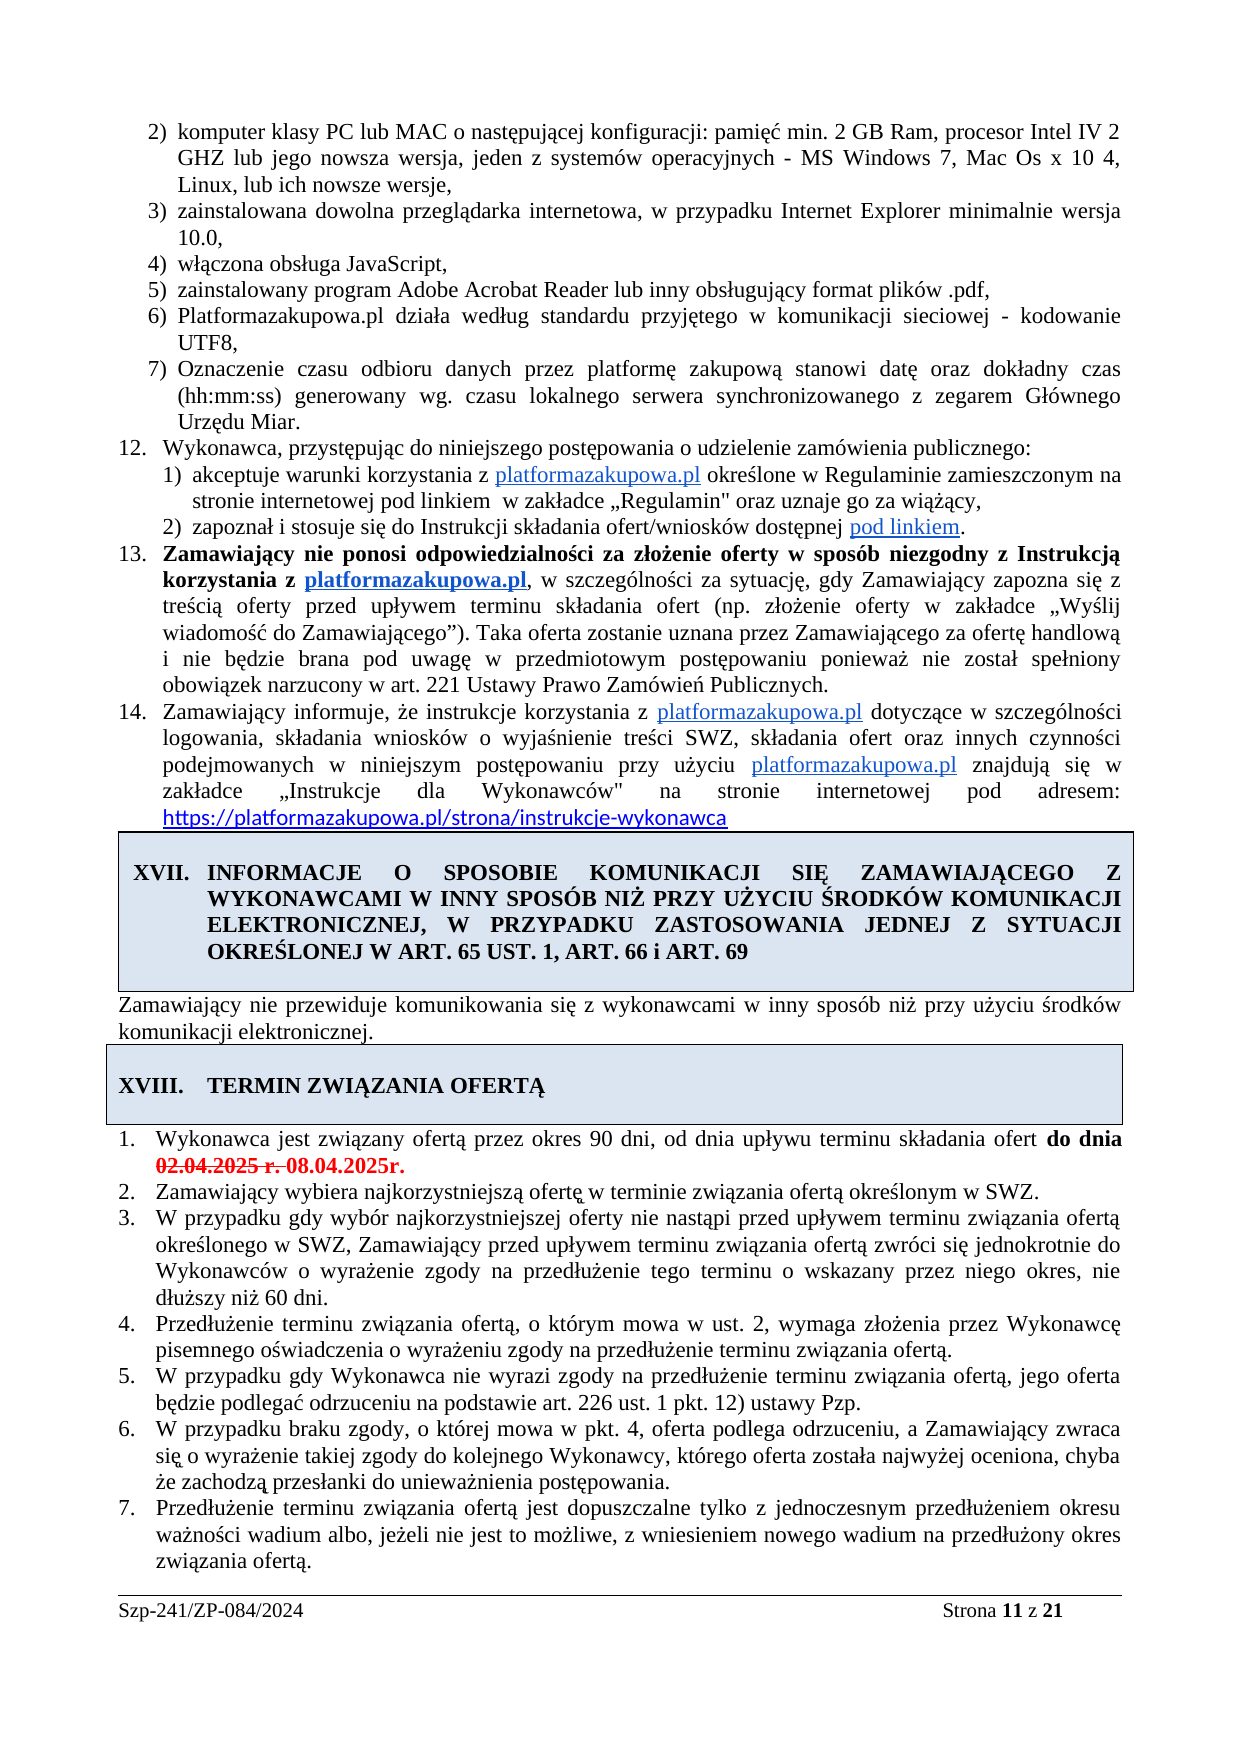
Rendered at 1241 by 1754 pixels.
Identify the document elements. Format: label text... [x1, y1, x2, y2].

list Oznaczenie czasu odbioru danych przez platformę zakupową stanowi datę oraz dokładny czas (hh:mm:ss) generowany wg. czasu lokalnego serwera synchronizowanego z zegarem Głównego Urzędu Miar. [148, 355, 1122, 434]
list W przypadku gdy wybór najkorzystniejszej oferty nie nastąpi przed upływem terminu związania ofertą określonego w SWZ, Zamawiający przed upływem terminu związania ofertą zwróci się jednokrotnie do Wykonawców o wyrażenie zgody na przedłużenie tego terminu o wskazany przez niego okres, nie dłuższy niż 60 dni. [118, 1204, 1122, 1310]
list Zamawiający informuje, że instrukcje korzystania z platformazakupowa.pl dotyczące w szczególności logowania, składania wniosków o wyjaśnienie treści SWZ, składania ofert oraz innych czynności podejmowanych w niniejszym postępowaniu przy użyciu platformazakupowa.pl znajdują się w zakładce „Instrukcje dla Wykonawców" na stronie internetowej pod adresem: https://platformazakupowa.pl/strona/instrukcje-wykonawca [118, 698, 1122, 831]
list włączona obsługa JavaScript, [148, 250, 1122, 276]
list zapoznał i stosuje się do Instrukcji składania ofert/wniosków dostępnej pod linkiem. [162, 513, 1122, 540]
list zainstalowany program Adobe Acrobat Reader lub inny obsługujący format plików .pdf, [148, 276, 1122, 303]
list komputer klasy PC lub MAC o następującej konfiguracji: pamięć min. 2 GB Ram, procesor Intel IV 2 GHZ lub jego nowsza wersja, jeden z systemów operacyjnych - MS Windows 7, Mac Os x 10 4, Linux, lub ich nowsze wersje, [148, 118, 1122, 197]
list W przypadku gdy Wykonawca nie wyrazi zgody na przedłużenie terminu związania ofertą, jego oferta będzie podlegać odrzuceniu na podstawie art. 226 ust. 1 pkt. 12) ustawy Pzp. [118, 1363, 1122, 1415]
list Przedłużenie terminu związania ofertą, o którym mowa w ust. 2, wymaga złożenia przez Wykonawcę pisemnego oświadczenia o wyrażeniu zgody na przedłużenie terminu związania ofertą. [118, 1310, 1122, 1363]
list Platformazakupowa.pl działa według standardu przyjętego w komunikacji sieciowej - kodowanie UTF8, [148, 303, 1122, 355]
text Zamawiający nie przewiduje komunikowania się z wykonawcami w inny sposób niż przy użyciu środków komunikacji elektronicznej. [118, 992, 1122, 1044]
list zainstalowana dowolna przeglądarka internetowa, w przypadku Internet Explorer minimalnie wersja 10.0, [148, 197, 1122, 250]
list W przypadku braku zgody, o której mowa w pkt. 4, oferta podlega odrzuceniu, a Zamawiający zwraca się̨ o wyrażenie takiej zgody do kolejnego Wykonawcy, którego oferta została najwyżej oceniona, chyba że zachodzą̨ przesłanki do unieważnienia postępowania. [118, 1415, 1122, 1494]
list Zamawiający wybiera najkorzystniejszą ofertę̨ w terminie związania ofertą określonym w SWZ. [118, 1178, 1122, 1204]
list Przedłużenie terminu związania ofertą jest dopuszczalne tylko z jednoczesnym przedłużeniem okresu ważności wadium albo, jeżeli nie jest to możliwe, z wniesieniem nowego wadium na przedłużony okres związania ofertą. [118, 1494, 1122, 1573]
list Zamawiający nie ponosi odpowiedzialności za złożenie oferty w sposób niezgodny z Instrukcją korzystania z platformazakupowa.pl, w szczególności za sytuację, gdy Zamawiający zapozna się z treścią oferty przed upływem terminu składania ofert (np. złożenie oferty w zakładce „Wyślij wiadomość do Zamawiającego”). Taka oferta zostanie uznana przez Zamawiającego za ofertę handlową i nie będzie brana pod uwagę w przedmiotowym postępowaniu ponieważ nie został spełniony obowiązek narzucony w art. 221 Ustawy Prawo Zamówień Publicznych. [118, 540, 1122, 698]
list akceptuje warunki korzystania z platformazakupowa.pl określone w Regulaminie zamieszczonym na stronie internetowej pod linkiem w zakładce „Regulamin" oraz uznaje go za wiążący, [162, 461, 1122, 513]
list Wykonawca, przystępując do niniejszego postępowania o udzielenie zamówienia publicznego: [118, 434, 1122, 461]
list Wykonawca jest związany ofertą przez okres 90 dni, od dnia upływu terminu składania ofert do dnia 02.04.2025 r. 08.04.2025r. [118, 1125, 1122, 1178]
table_header TERMIN ZWIĄZANIA OFERTĄ [107, 1045, 1122, 1124]
table_header INFORMACJE O SPOSOBIE KOMUNIKACJI SIĘ ZAMAWIAJĄCEGO Z WYKONAWCAMI W INNY SPOSÓB NIŻ PRZY UŻYCIU ŚRODKÓW KOMUNIKACJI ELEKTRONICZNEJ, W PRZYPADKU ZASTOSOWANIA JEDNEJ Z SYTUACJI OKREŚLONEJ W ART. 65 UST. 1, ART. 66 i ART. 69 [119, 833, 1133, 991]
